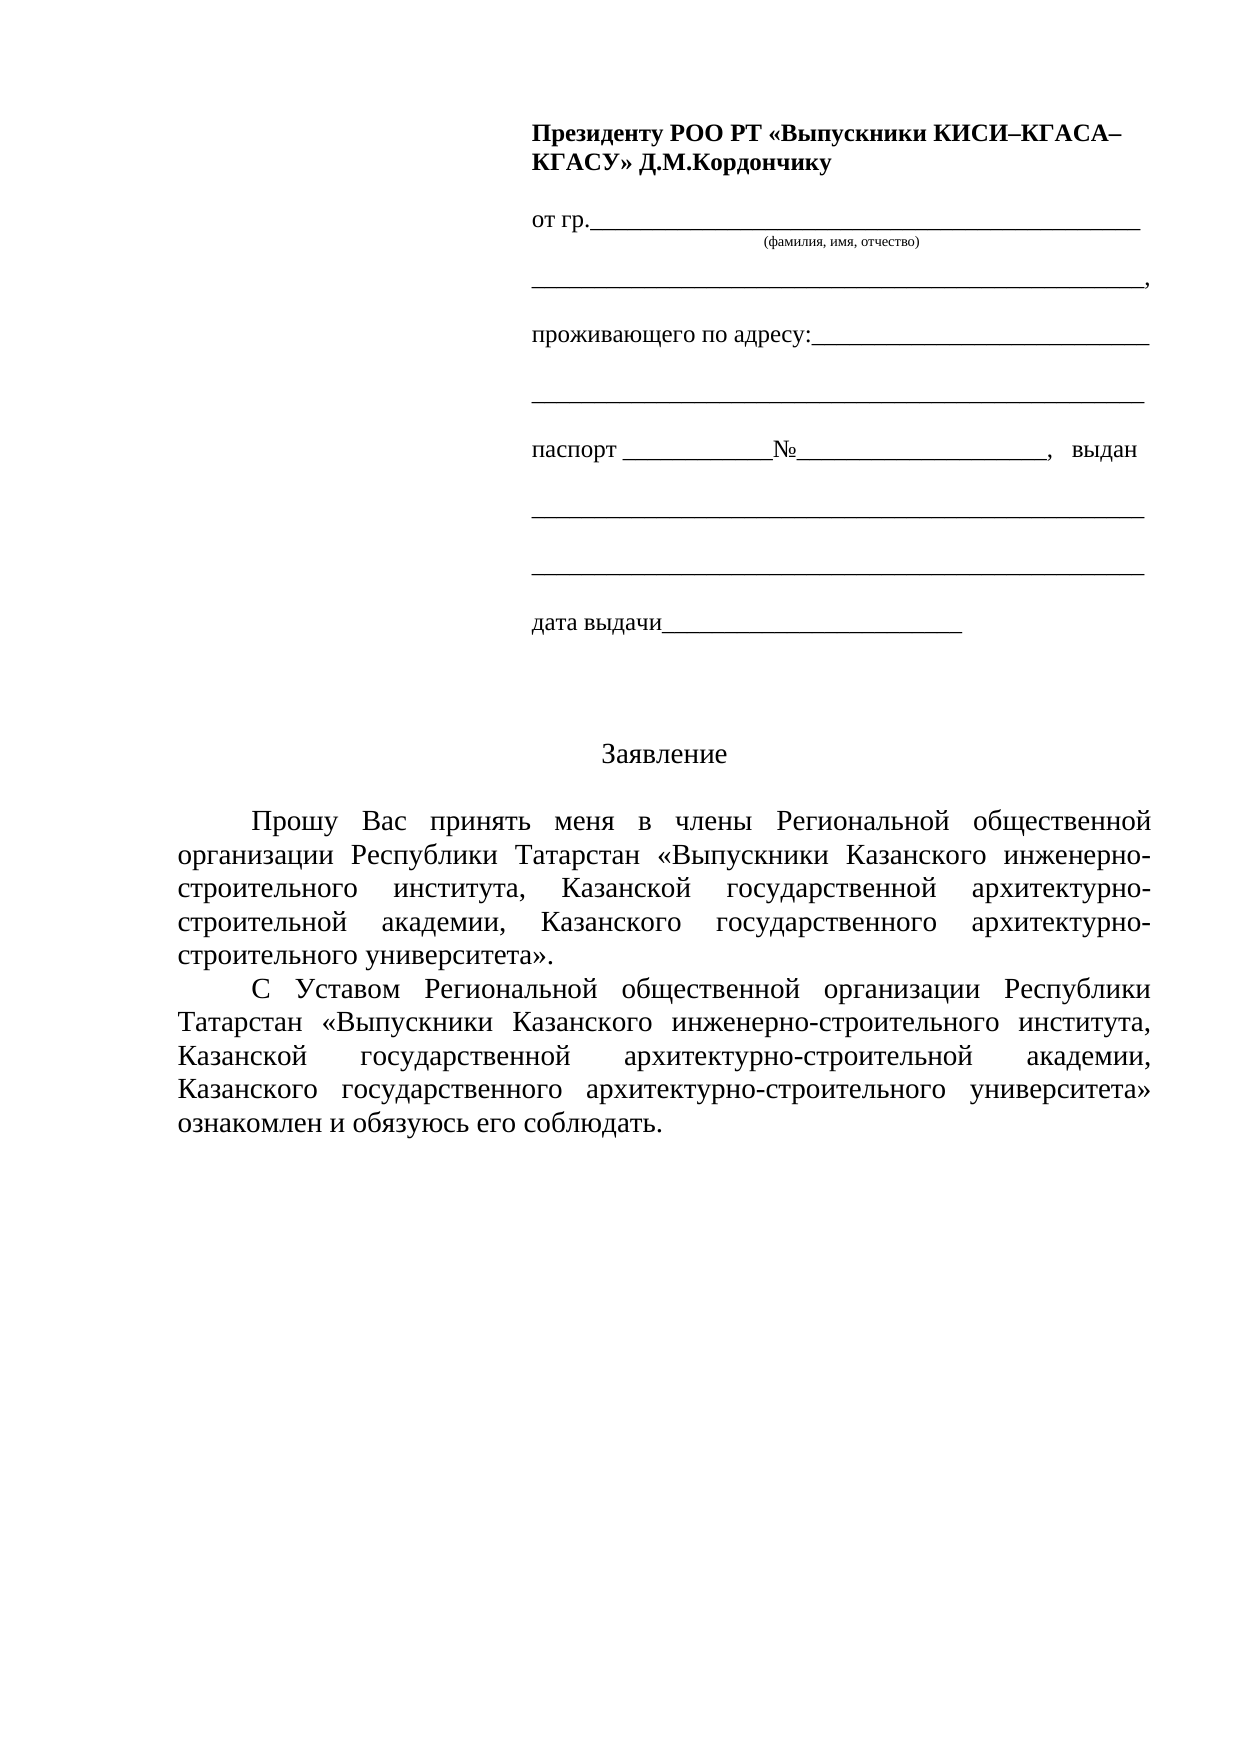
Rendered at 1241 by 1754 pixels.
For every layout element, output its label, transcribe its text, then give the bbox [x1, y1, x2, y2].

text проживающего по адресу:___________________________ [532, 319, 1152, 348]
text (фамилия, имя, отчество) [532, 233, 1152, 262]
text _________________________________________________ [532, 492, 1152, 521]
text от гр.____________________________________________ [532, 204, 1152, 233]
text _________________________________________________ [532, 377, 1152, 406]
text _________________________________________________ [532, 549, 1152, 578]
text _________________________________________________, [532, 262, 1152, 291]
text Заявление [177, 736, 1152, 770]
text С Уставом Региональной общественной организации Республики Татарстан «Выпускники Казанского инженерно-строительного института, Казанской государственной архитектурно-строительной академии, Казанского государственного архитектурно-строительного университета» ознакомлен и обязуюсь его соблюдать. [177, 971, 1152, 1139]
text Прошу Вас принять меня в члены Региональной общественной организации Республики Татарстан «Выпускники Казанского инженерно-строительного института, Казанской государственной архитектурно-строительной академии, Казанского государственного архитектурно-строительного университета». [177, 803, 1152, 971]
text Президенту РОО РТ «Выпускники КИСИ–КГАСА–КГАСУ» Д.М.Кордончику [532, 118, 1152, 176]
text дата выдачи________________________ [532, 607, 1152, 636]
text паспорт ____________№____________________, выдан [532, 434, 1152, 463]
